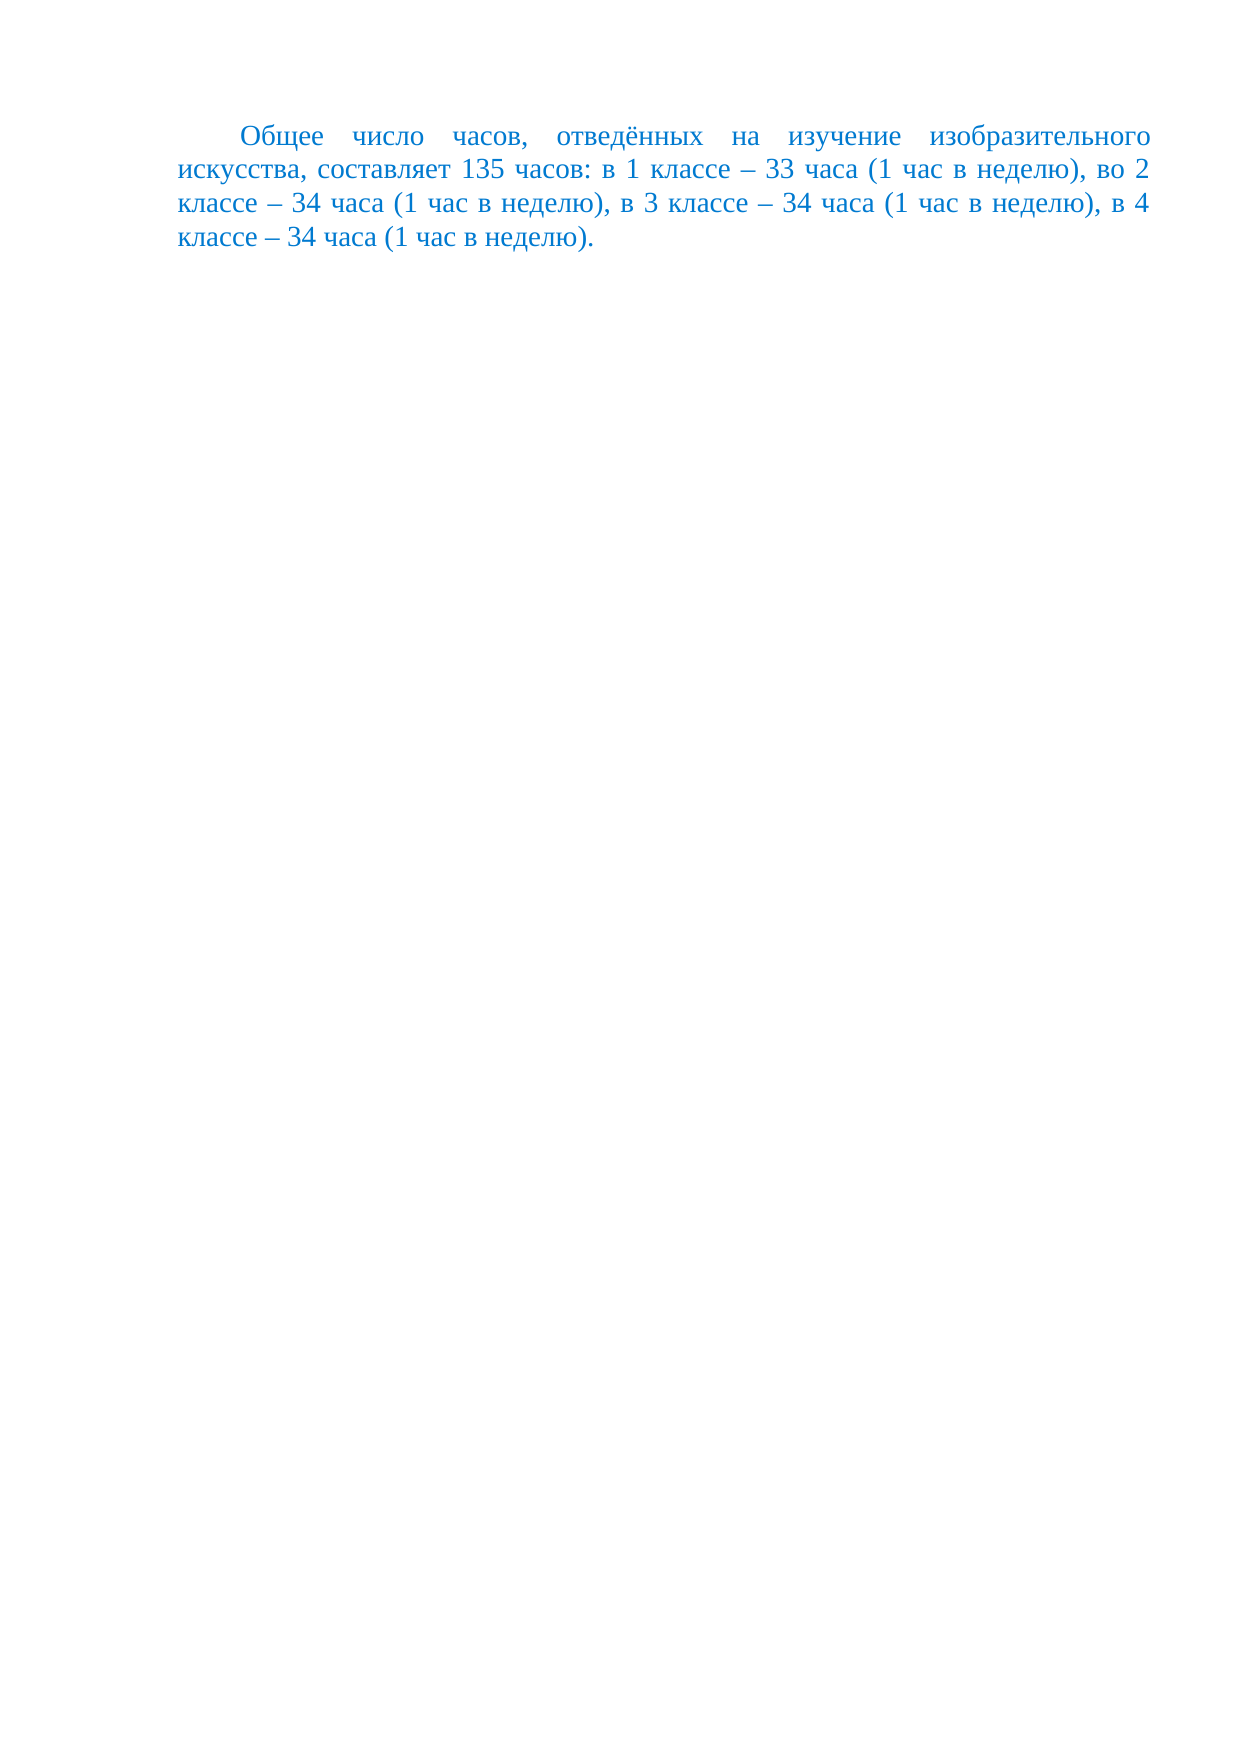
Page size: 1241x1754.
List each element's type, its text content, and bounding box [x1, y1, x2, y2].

text Общее число часов, отведённых на изучение изобразительного искусства, составляет 135 часов: в 1 классе – 33 часа (1 час в неделю), во 2 классе – 34 часа (1 час в неделю), в 3 классе – 34 часа (1 час в неделю), в 4 классе – 34 часа (1 час в неделю). [177, 118, 1152, 252]
